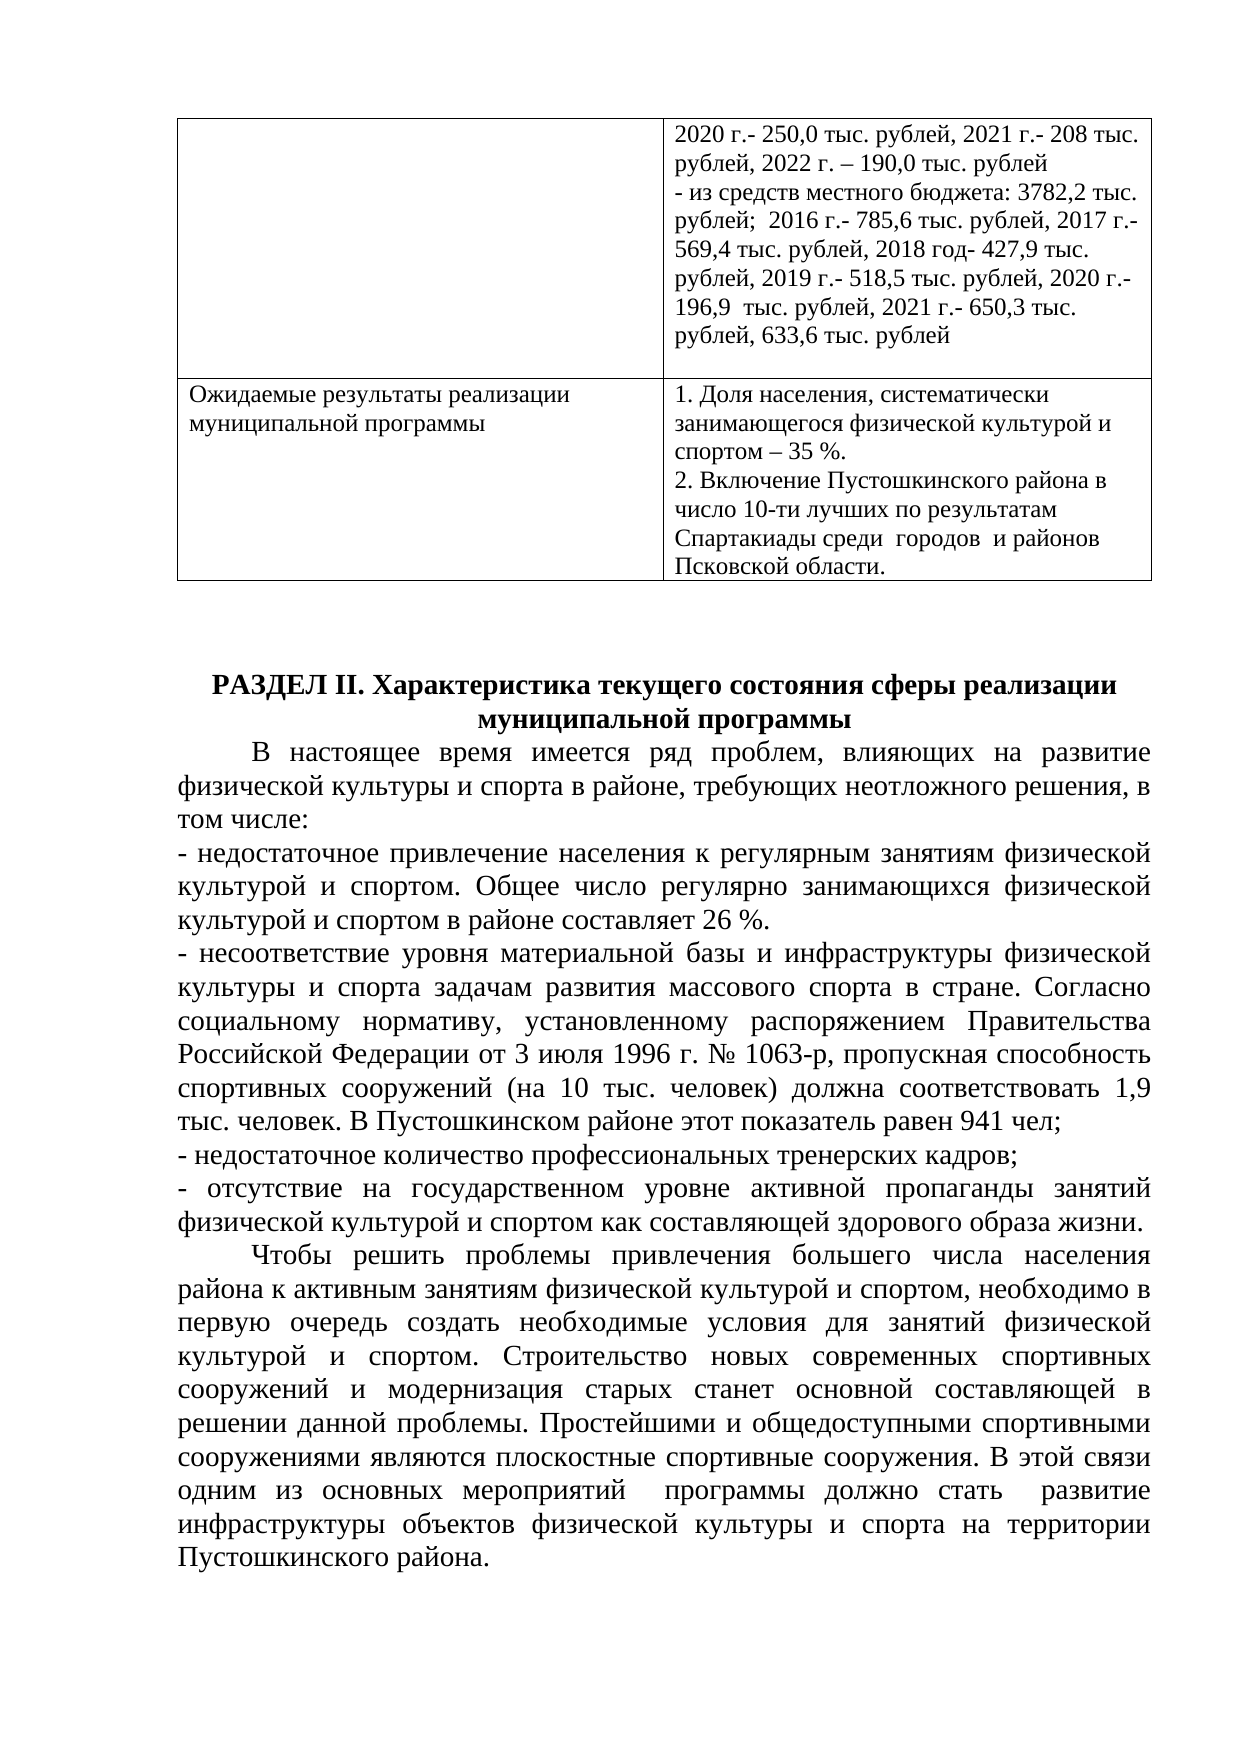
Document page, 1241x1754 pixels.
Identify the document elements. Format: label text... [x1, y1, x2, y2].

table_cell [178, 119, 663, 378]
text - недостаточное привлечение населения к регулярным занятиям физической культурой и спортом. Общее число регулярно занимающихся физической культурой и спортом в районе составляет 26 %. [177, 835, 1152, 936]
text В настоящее время имеется ряд проблем, влияющих на развитие физической культуры и спорта в районе, требующих неотложного решения, в том числе: [177, 734, 1152, 835]
text Чтобы решить проблемы привлечения большего числа населения района к активным занятиям физической культурой и спортом, необходимо в первую очередь создать необходимые условия для занятий физической культурой и спортом. Строительство новых современных спортивных сооружений и модернизация старых станет основной составляющей в решении данной проблемы. Простейшими и общедоступными спортивными сооружениями являются плоскостные спортивные сооружения. В этой связи одним из основных мероприятий программы должно стать развитие инфраструктуры объектов физической культуры и спорта на территории Пустошкинского района. [177, 1237, 1152, 1573]
table_cell Ожидаемые результаты реализации муниципальной программы [178, 379, 663, 580]
table_cell 1. Доля населения, систематически занимающегося физической культурой и спортом – 35 %. 2. Включение Пустошкинского района в число 10-ти лучших по результатам Спартакиады среди городов и районов Псковской области. [664, 379, 1151, 580]
text - несоответствие уровня материальной базы и инфраструктуры физической культуры и спорта задачам развития массового спорта в стране. Согласно социальному нормативу, установленному распоряжением Правительства Российской Федерации от 3 июля 1996 г. № 1063-р, пропускная способность спортивных сооружений (на 10 тыс. человек) должна соответствовать 1,9 тыс. человек. В Пустошкинском районе этот показатель равен 941 чел; [177, 936, 1152, 1137]
text - недостаточное количество профессиональных тренерских кадров; [177, 1137, 1152, 1170]
text - отсутствие на государственном уровне активной пропаганды занятий физической культурой и спортом как составляющей здорового образа жизни. [177, 1170, 1152, 1237]
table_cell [664, 119, 1151, 378]
text РАЗДЕЛ II. Характеристика текущего состояния сферы реализации муниципальной программы [177, 667, 1152, 734]
